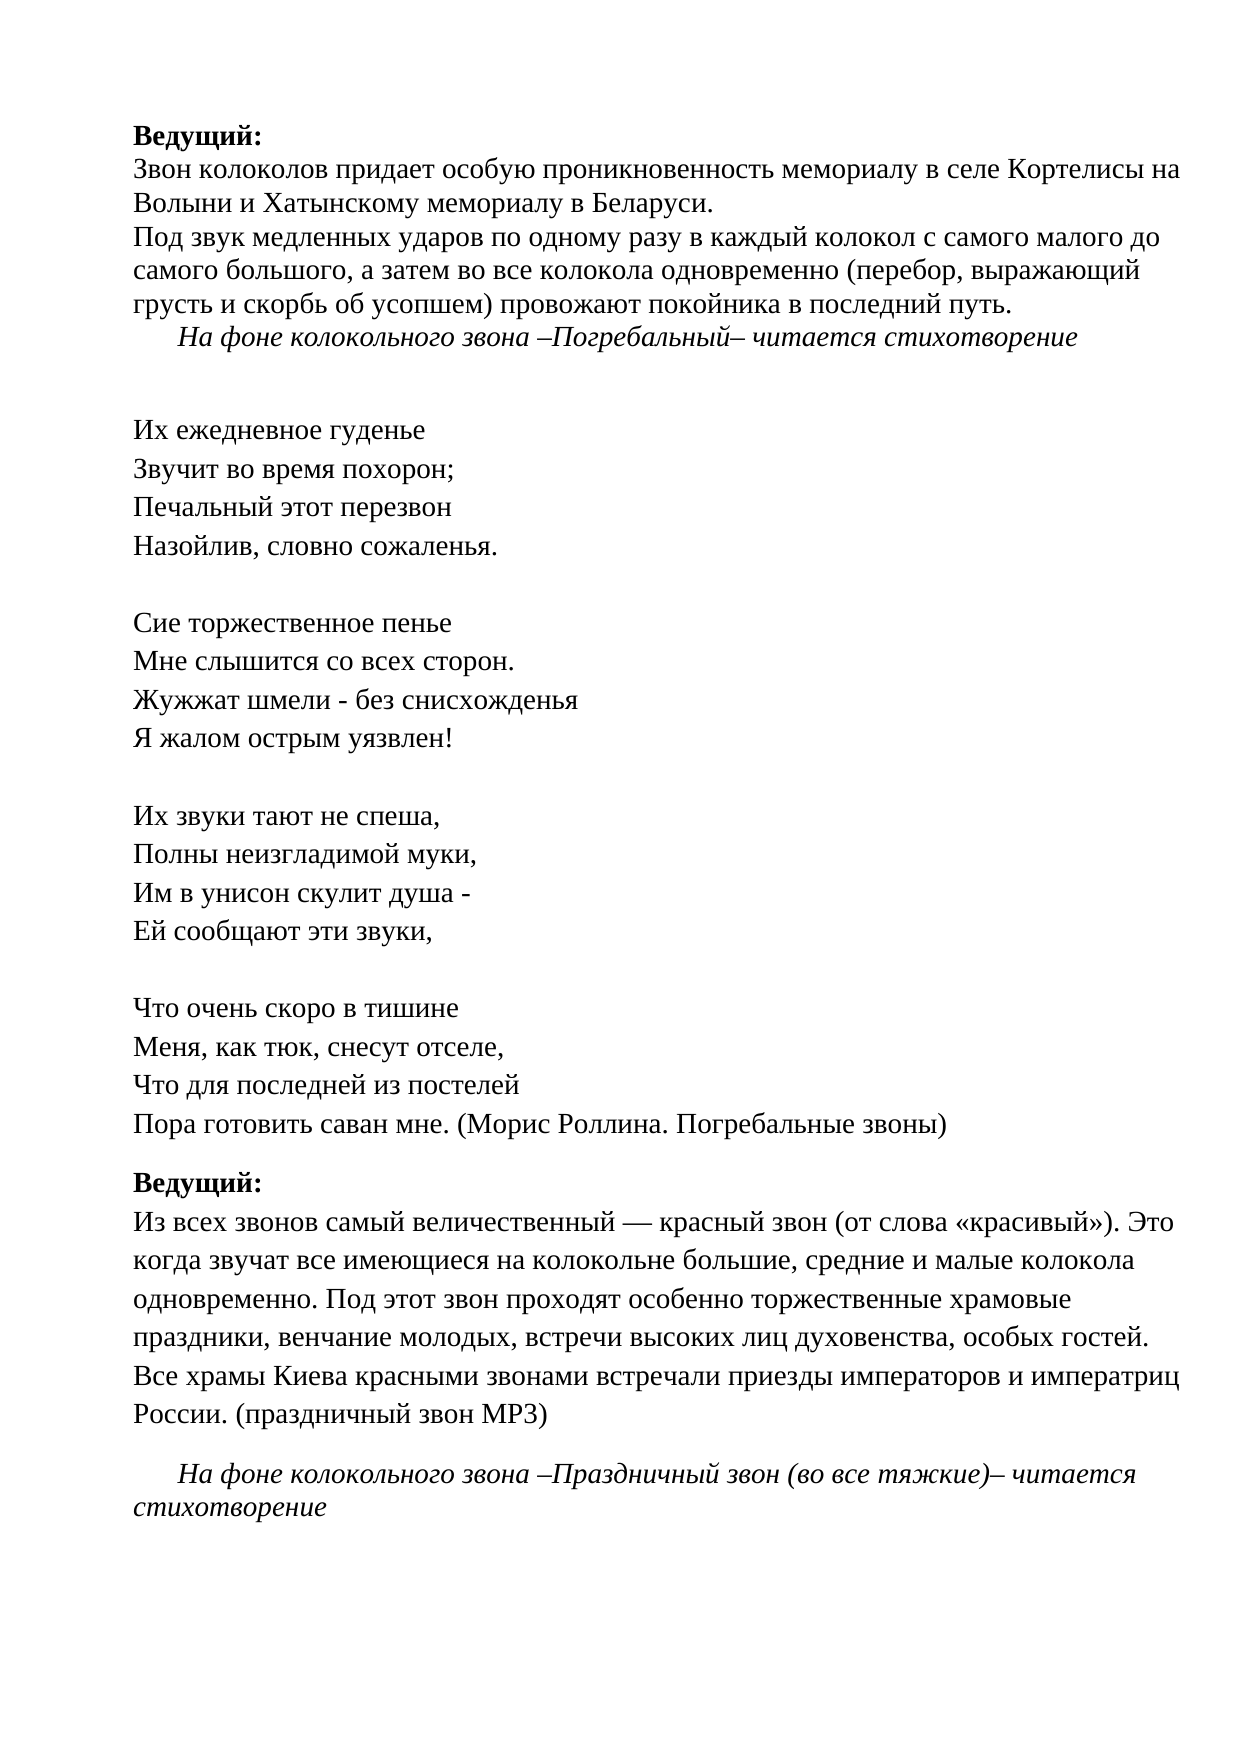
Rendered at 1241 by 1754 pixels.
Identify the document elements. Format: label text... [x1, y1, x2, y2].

text Ведущий: [133, 118, 1196, 152]
text На фоне колокольного звона –Погребальный– читается стихотворение [133, 319, 1196, 353]
text Ведущий: Из всех звонов самый величественный — красный звон (от слова «красивый»). Это когда звучат все имеющиеся на колокольне большие, средние и малые колокола одновременно. Под этот звон проходят особенно торжественные храмовые праздники, венчание молодых, встречи высоких лиц духовенства, особых гостей. Все храмы Киева красными звонами встречали приезды императоров и императриц России. (праздничный звон МР3) [133, 1165, 1196, 1430]
text На фоне колокольного звона –Праздничный звон (во все тяжкие)– читается стихотворение [133, 1456, 1196, 1523]
text Их ежедневное гуденье Звучит во время похорон; Печальный этот перезвон Назойлив, словно сожаленья. Сие торжественное пенье Мне слышится со всех сторон. Жужжат шмели - без снисхожденья Я жалом острым уязвлен! Их звуки тают не спеша, Полны неизгладимой муки, Им в унисон скулит душа - Ей сообщают эти звуки, Что очень скоро в тишине Меня, как тюк, снесут отселе, Что для последней из постелей Пора готовить саван мне. (Морис Роллина. Погребальные звоны) [133, 412, 1196, 1139]
text Звон колоколов придает особую проникновенность мемориалу в селе Кортелисы на Волыни и Хатынскому мемориалу в Беларуси. Под звук медленных ударов по одному разу в каждый колокол с самого малого до самого большого, а затем во все колокола одновременно (перебор, выражающий грусть и скорбь об усопшем) провожают покойника в последний путь. [133, 152, 1196, 319]
